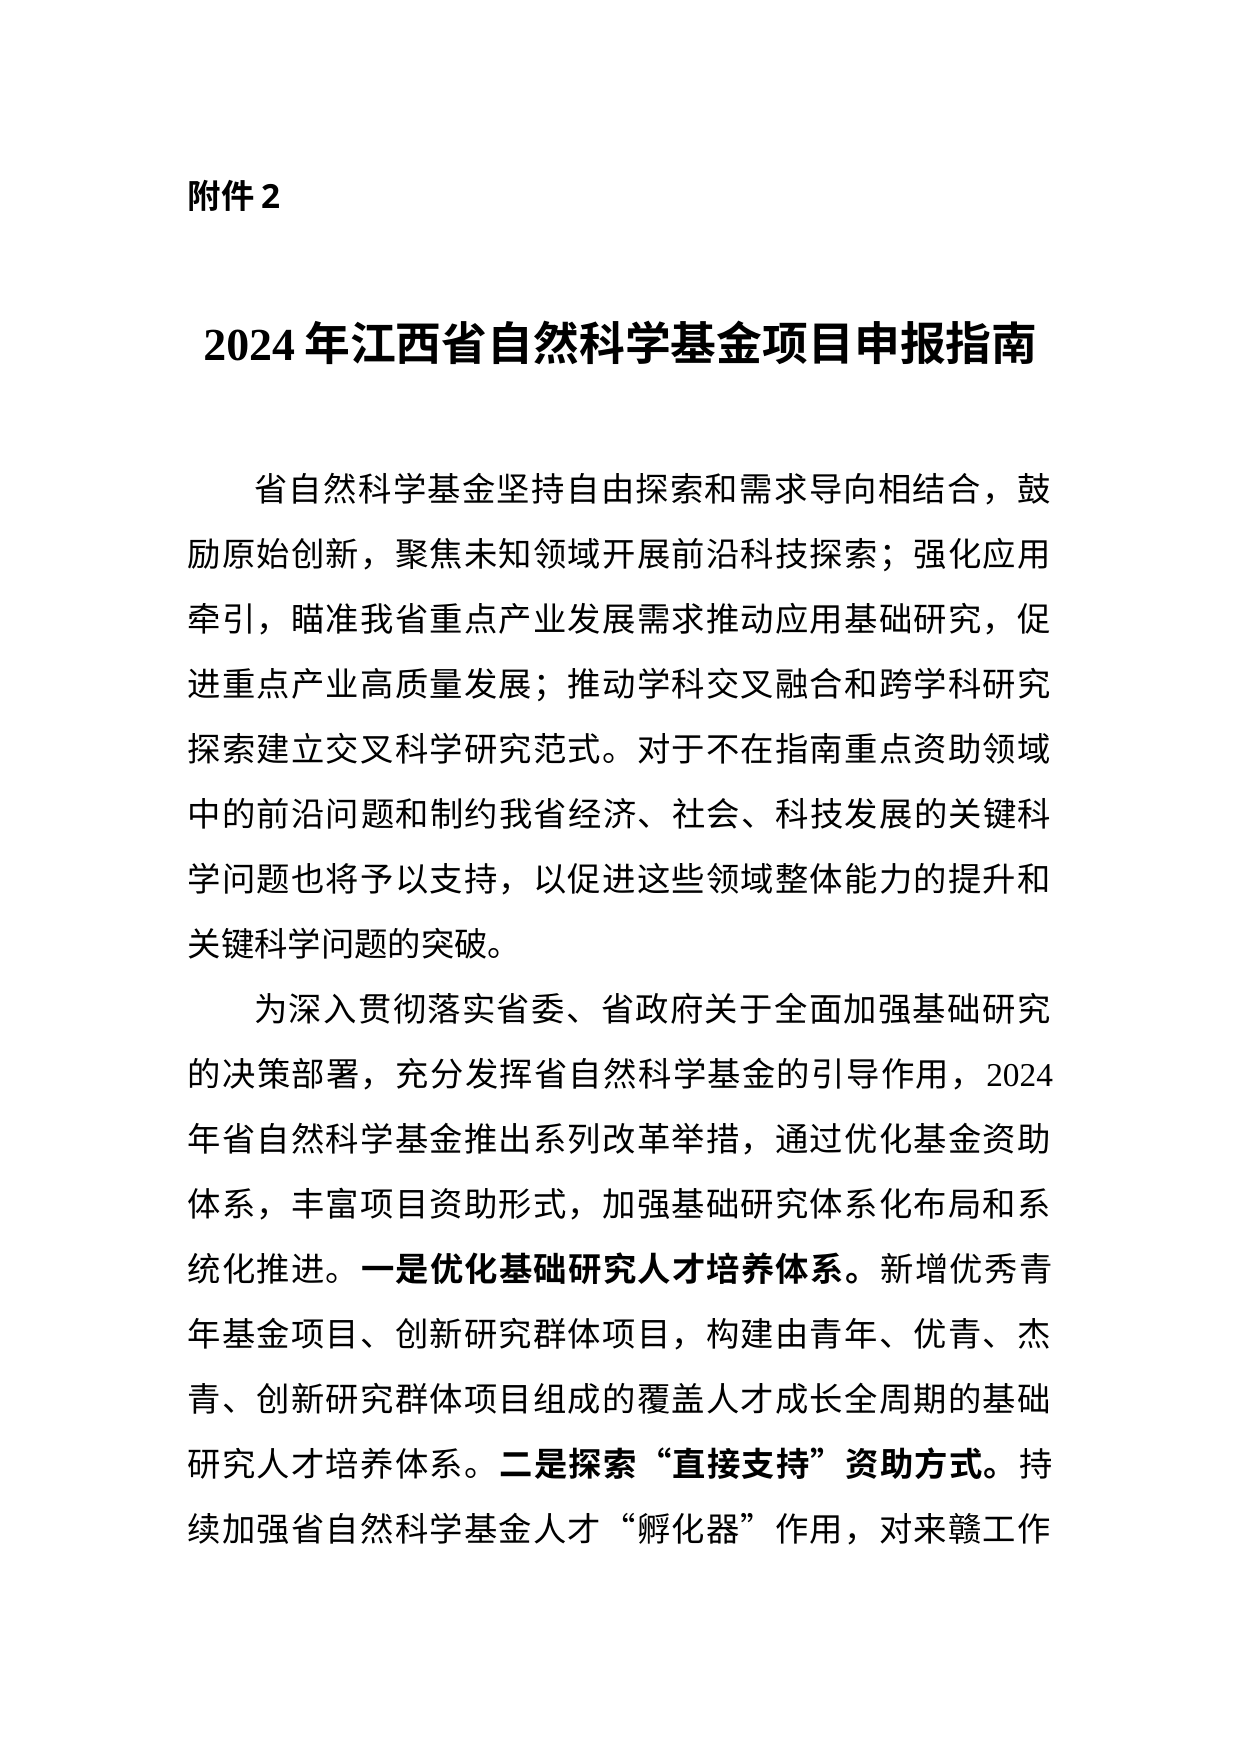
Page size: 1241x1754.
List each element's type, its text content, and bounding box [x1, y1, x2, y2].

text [187, 974, 1053, 1559]
text 省自然科学基金坚持自由探索和需求导向相结合，鼓励原始创新，聚焦未知领域开展前沿科技探索；强化应用牵引，瞄准我省重点产业发展需求推动应用基础研究，促进重点产业高质量发展；推动学科交叉融合和跨学科研究，探索建立交叉科学研究范式。对于不在指南重点资助领域中的前沿问题和制约我省经济、社会、科技发展的关键科学问题也将予以支持，以促进这些领域整体能力的提升和关键科学问题的突破。 [187, 454, 1053, 974]
text 2024年江西省自然科学基金项目申报指南 [187, 292, 1053, 389]
text 附件2 [187, 162, 1053, 227]
